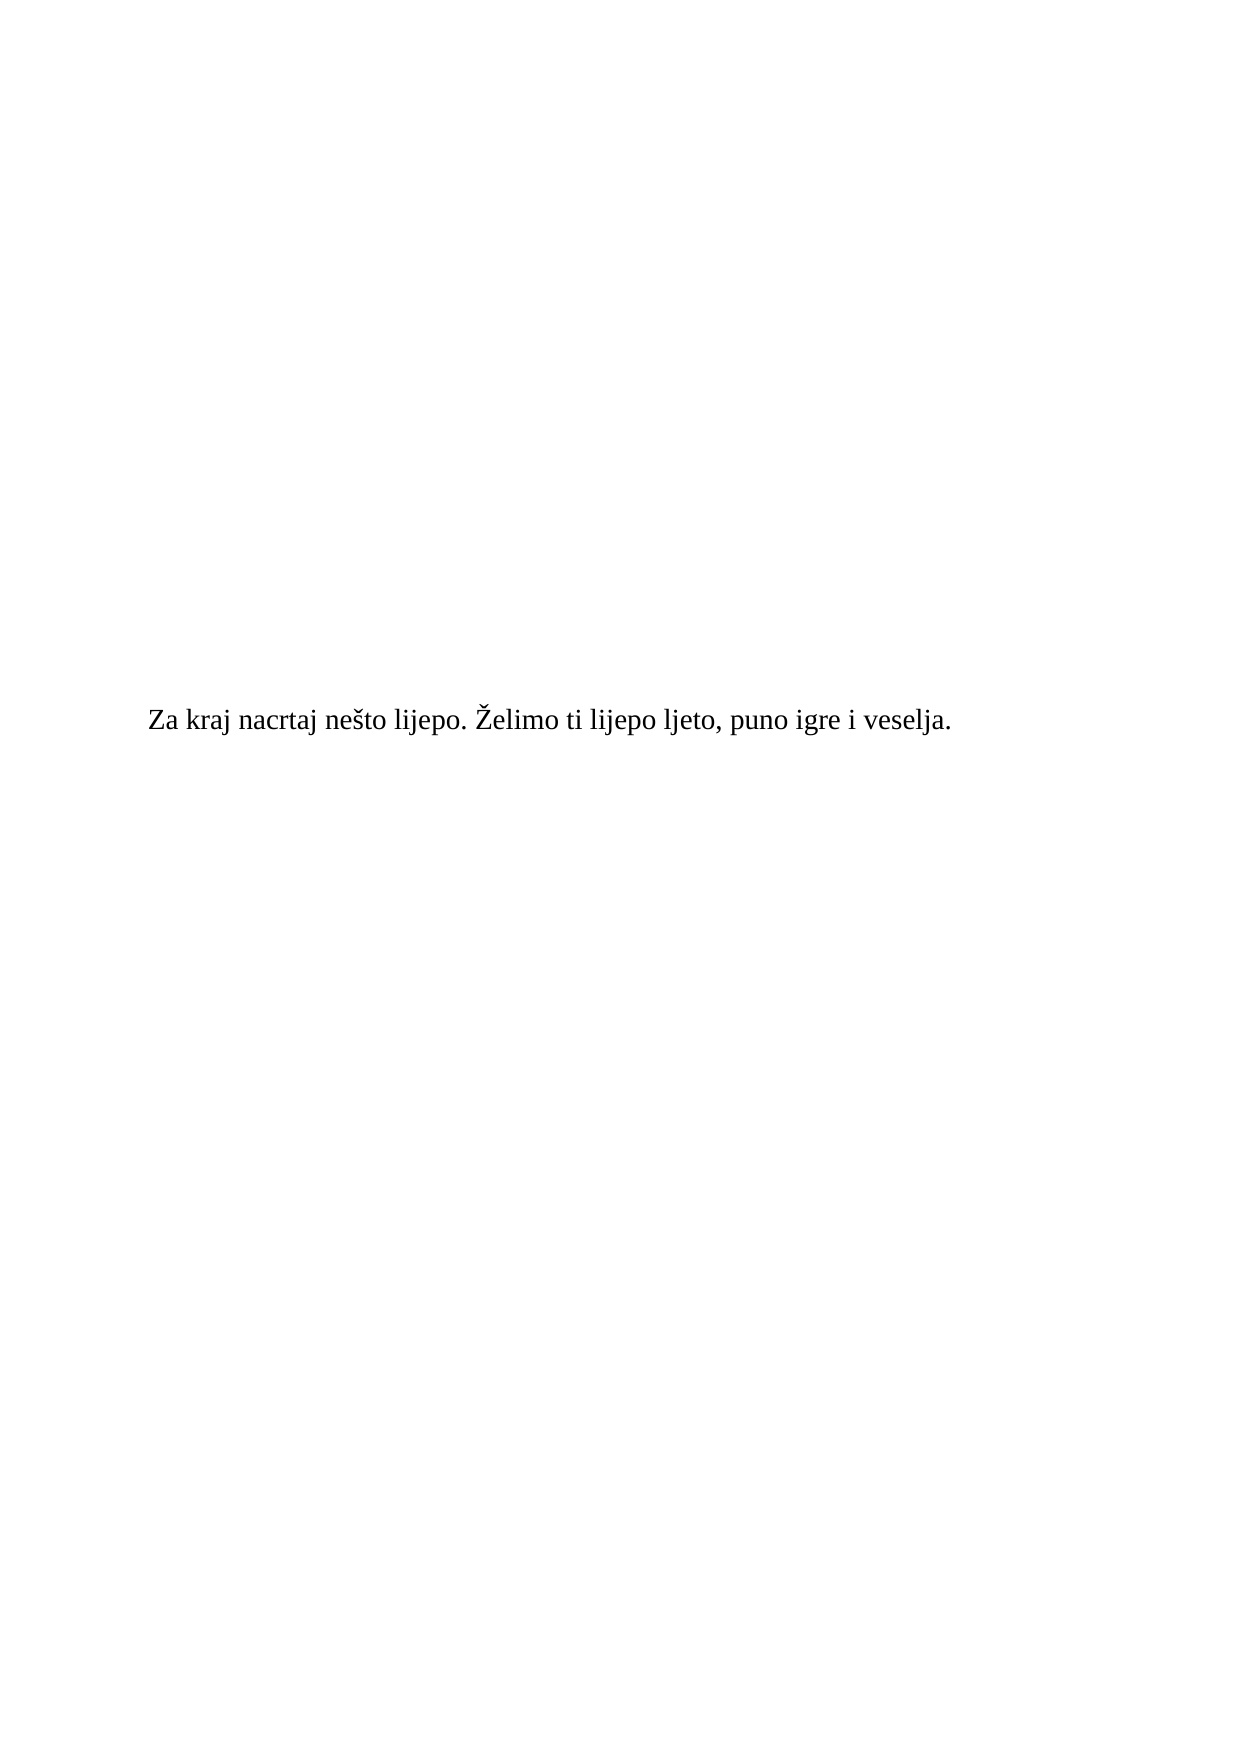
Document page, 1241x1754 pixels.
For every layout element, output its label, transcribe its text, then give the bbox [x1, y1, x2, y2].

text Za kraj nacrtaj nešto lijepo. Želimo ti lijepo ljeto, puno igre i veselja. [148, 702, 1093, 736]
